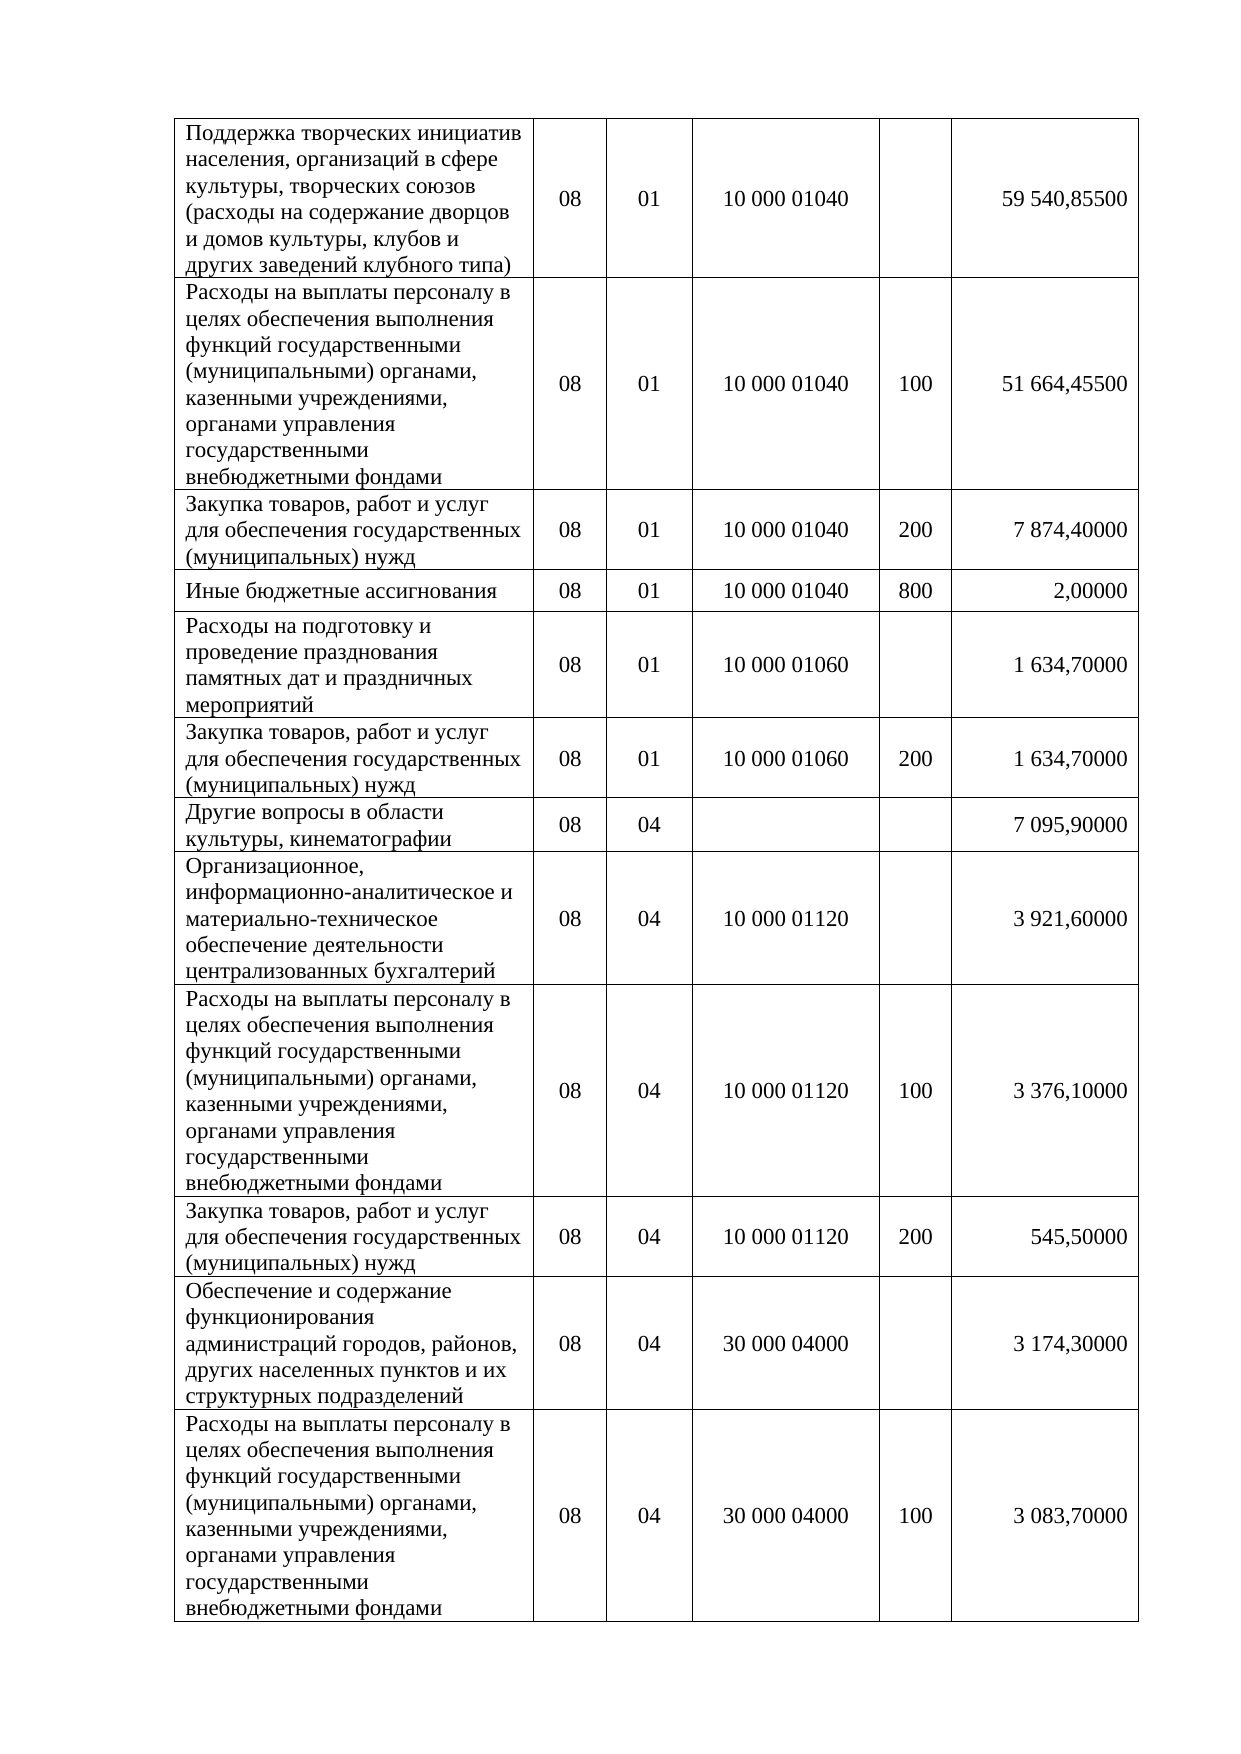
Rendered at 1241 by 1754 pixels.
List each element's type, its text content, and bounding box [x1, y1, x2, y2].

table_cell 800 [880, 570, 951, 611]
table_cell Закупка товаров, работ и услуг для обеспечения государственных (муниципальных) нужд [175, 1197, 533, 1276]
table_cell Поддержка творческих инициатив населения, организаций в сфере культуры, творческих союзов (расходы на содержание дворцов и домов культуры, клубов и других заведений клубного типа) [175, 119, 533, 277]
table_cell 10 000 01040 [693, 119, 879, 277]
table_cell 3 921,60000 [952, 852, 1138, 984]
table_cell 08 [534, 278, 606, 489]
table_cell 08 [534, 1410, 606, 1621]
table_cell 10 000 01060 [693, 718, 879, 797]
table_cell 545,50000 [952, 1197, 1138, 1276]
table_cell 51 664,45500 [952, 278, 1138, 489]
table_cell 10 000 01040 [693, 278, 879, 489]
table_cell Организационное, информационно-аналитическое и материально-техническое обеспечение деятельности централизованных бухгалтерий [175, 852, 533, 984]
table_cell 200 [880, 490, 951, 569]
table_cell 1 634,70000 [952, 612, 1138, 717]
table_cell 3 083,70000 [952, 1410, 1138, 1621]
table_cell 3 174,30000 [952, 1277, 1138, 1409]
table_cell 200 [880, 1197, 951, 1276]
table_cell 30 000 04000 [693, 1277, 879, 1409]
table_cell Обеспечение и содержание функционирования администраций городов, районов, других населенных пунктов и их структурных подразделений [175, 1277, 533, 1409]
table_cell 2,00000 [952, 570, 1138, 611]
table_cell 7 095,90000 [952, 798, 1138, 851]
table_cell 59 540,85500 [952, 119, 1138, 277]
table_cell 01 [607, 119, 692, 277]
table_cell 100 [880, 1410, 951, 1621]
table_cell 08 [534, 985, 606, 1196]
table_cell 04 [607, 1197, 692, 1276]
table_cell 08 [534, 570, 606, 611]
table_cell 08 [534, 798, 606, 851]
table_cell 04 [607, 798, 692, 851]
table_cell 10 000 01120 [693, 1197, 879, 1276]
table_cell 04 [607, 1277, 692, 1409]
table_cell Другие вопросы в области культуры, кинематографии [175, 798, 533, 851]
table_cell 10 000 01120 [693, 852, 879, 984]
table_cell [880, 852, 951, 984]
table_cell 08 [534, 718, 606, 797]
table_cell Иные бюджетные ассигнования [175, 570, 533, 611]
table_cell 10 000 01040 [693, 570, 879, 611]
table_cell [880, 119, 951, 277]
table_cell 08 [534, 1277, 606, 1409]
table_cell 01 [607, 490, 692, 569]
table_cell 3 376,10000 [952, 985, 1138, 1196]
table_cell 04 [607, 852, 692, 984]
table_cell 08 [534, 612, 606, 717]
table_cell [693, 798, 879, 851]
table_cell 08 [534, 490, 606, 569]
table_cell 01 [607, 278, 692, 489]
table_cell 1 634,70000 [952, 718, 1138, 797]
table_cell 01 [607, 612, 692, 717]
table_cell 7 874,40000 [952, 490, 1138, 569]
table_cell Закупка товаров, работ и услуг для обеспечения государственных (муниципальных) нужд [175, 718, 533, 797]
table_cell 04 [607, 985, 692, 1196]
table_cell 100 [880, 985, 951, 1196]
table_cell 04 [607, 1410, 692, 1621]
table_cell [880, 798, 951, 851]
table_cell 10 000 01120 [693, 985, 879, 1196]
table_cell 08 [534, 852, 606, 984]
table_cell 01 [607, 570, 692, 611]
table_cell 30 000 04000 [693, 1410, 879, 1621]
table_cell Расходы на подготовку и проведение празднования памятных дат и праздничных мероприятий [175, 612, 533, 717]
table_cell 08 [534, 119, 606, 277]
table_cell Закупка товаров, работ и услуг для обеспечения государственных (муниципальных) нужд [175, 490, 533, 569]
table_cell 01 [607, 718, 692, 797]
table_cell 08 [534, 1197, 606, 1276]
table_cell 200 [880, 718, 951, 797]
table_cell [880, 612, 951, 717]
table_cell 10 000 01040 [693, 490, 879, 569]
table_cell [880, 1277, 951, 1409]
table_cell 100 [880, 278, 951, 489]
table_cell 10 000 01060 [693, 612, 879, 717]
